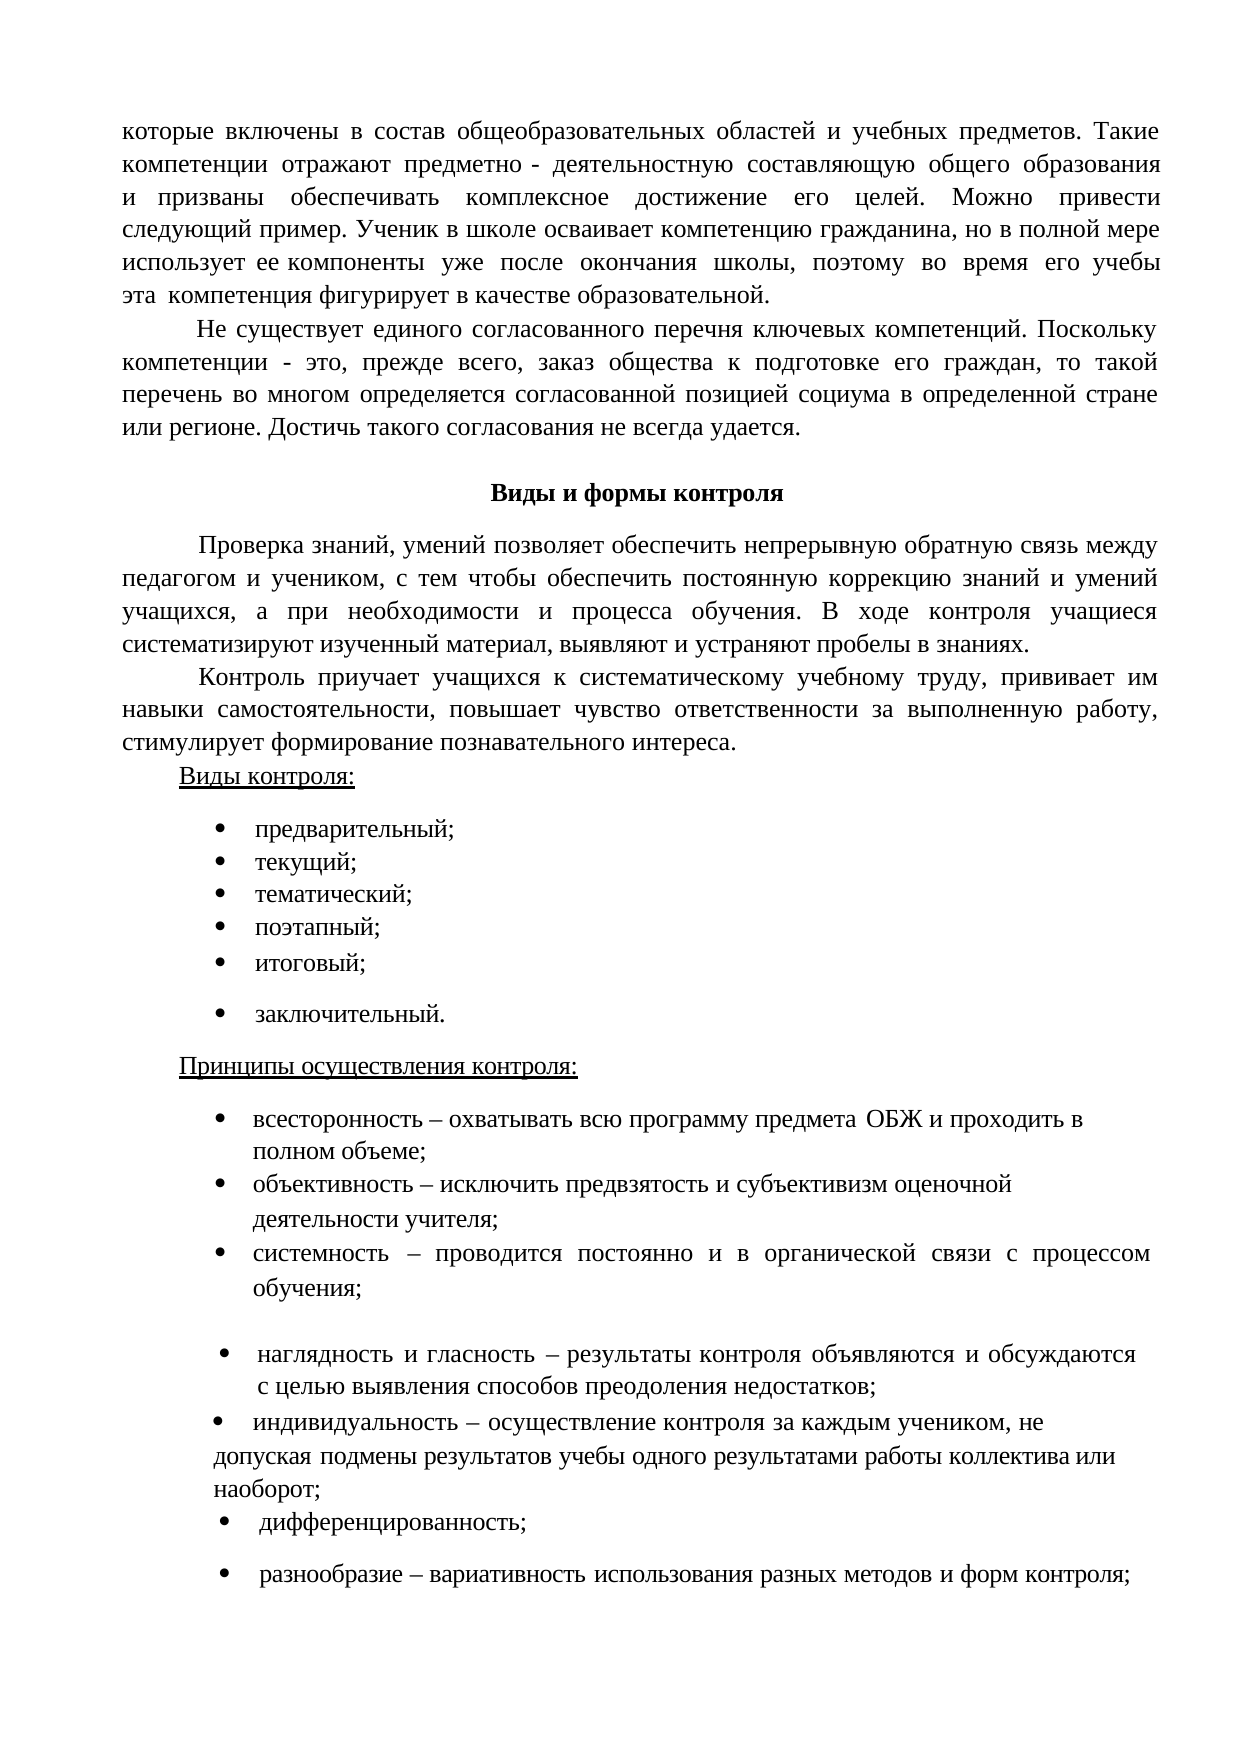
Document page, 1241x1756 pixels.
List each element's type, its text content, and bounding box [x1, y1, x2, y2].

text Виды контроля: [178, 760, 1224, 790]
list дифференцированность; [220, 1506, 1224, 1536]
list разнообразие – вариативность использования разных методов и форм контроля; [220, 1558, 1224, 1588]
list текущий; [216, 846, 1224, 876]
list объективность – исключить предвзятость и субъективизм оценочной деятельности учителя; [216, 1168, 1161, 1233]
list системность – проводится постоянно и в органической связи с процессом обучения; [216, 1237, 1159, 1302]
list итоговый; [216, 947, 1224, 977]
list всесторонность – охватывать всю программу предмета ОБЖ и проходить в полном объеме; [216, 1103, 1161, 1165]
list индивидуальность – осуществление контроля за каждым учеником, не [213, 1406, 1224, 1436]
list заключительный. [216, 997, 1224, 1028]
list предварительный; [216, 813, 1224, 843]
list поэтапный; [216, 911, 1224, 941]
text Не существует единого согласованного перечня ключевых компетенций. Поскольку компетенции - это, прежде всего, заказ общества к подготовке его граждан, то такой перечень во многом определяется согласованной позицией социума в определенной стране или регионе. Достичь такого согласования не всегда удается. [122, 313, 1158, 441]
text которые включены в состав общеобразовательных областей и учебных предметов. Такие компетенции отражают предметно - деятельностную составляющую общего образования и призваны обеспечивать комплексное достижение его целей. Можно привести следующий пример. Ученик в школе осваивает компетенцию гражданина, но в полной мере использует ее компоненты уже после окончания школы, поэтому во время его учебы эта компетенция фигурирует в качестве образовательной. [122, 115, 1161, 309]
list наглядность и гласность – результаты контроля объявляются и обсуждаются с целью выявления способов преодоления недостатков; [220, 1338, 1139, 1400]
text допуская подмены результатов учебы одного результатами работы коллектива или наоборот; [213, 1440, 1169, 1503]
text Принципы осуществления контроля: [178, 1050, 1224, 1080]
subtitle Виды и формы контроля [167, 477, 1108, 507]
list тематический; [216, 878, 1224, 908]
text Проверка знаний, умений позволяет обеспечить непрерывную обратную связь между педагогом и учеником, с тем чтобы обеспечить постоянную коррекцию знаний и умений учащихся, а при необходимости и процесса обучения. В ходе контроля учащиеся систематизируют изученный материал, выявляют и устраняют пробелы в знаниях. [122, 529, 1159, 658]
text Контроль приучает учащихся к систематическому учебному труду, прививает им навыки самостоятельности, повышает чувство ответственности за выполненную работу, стимулирует формирование познавательного интереса. [122, 661, 1159, 756]
